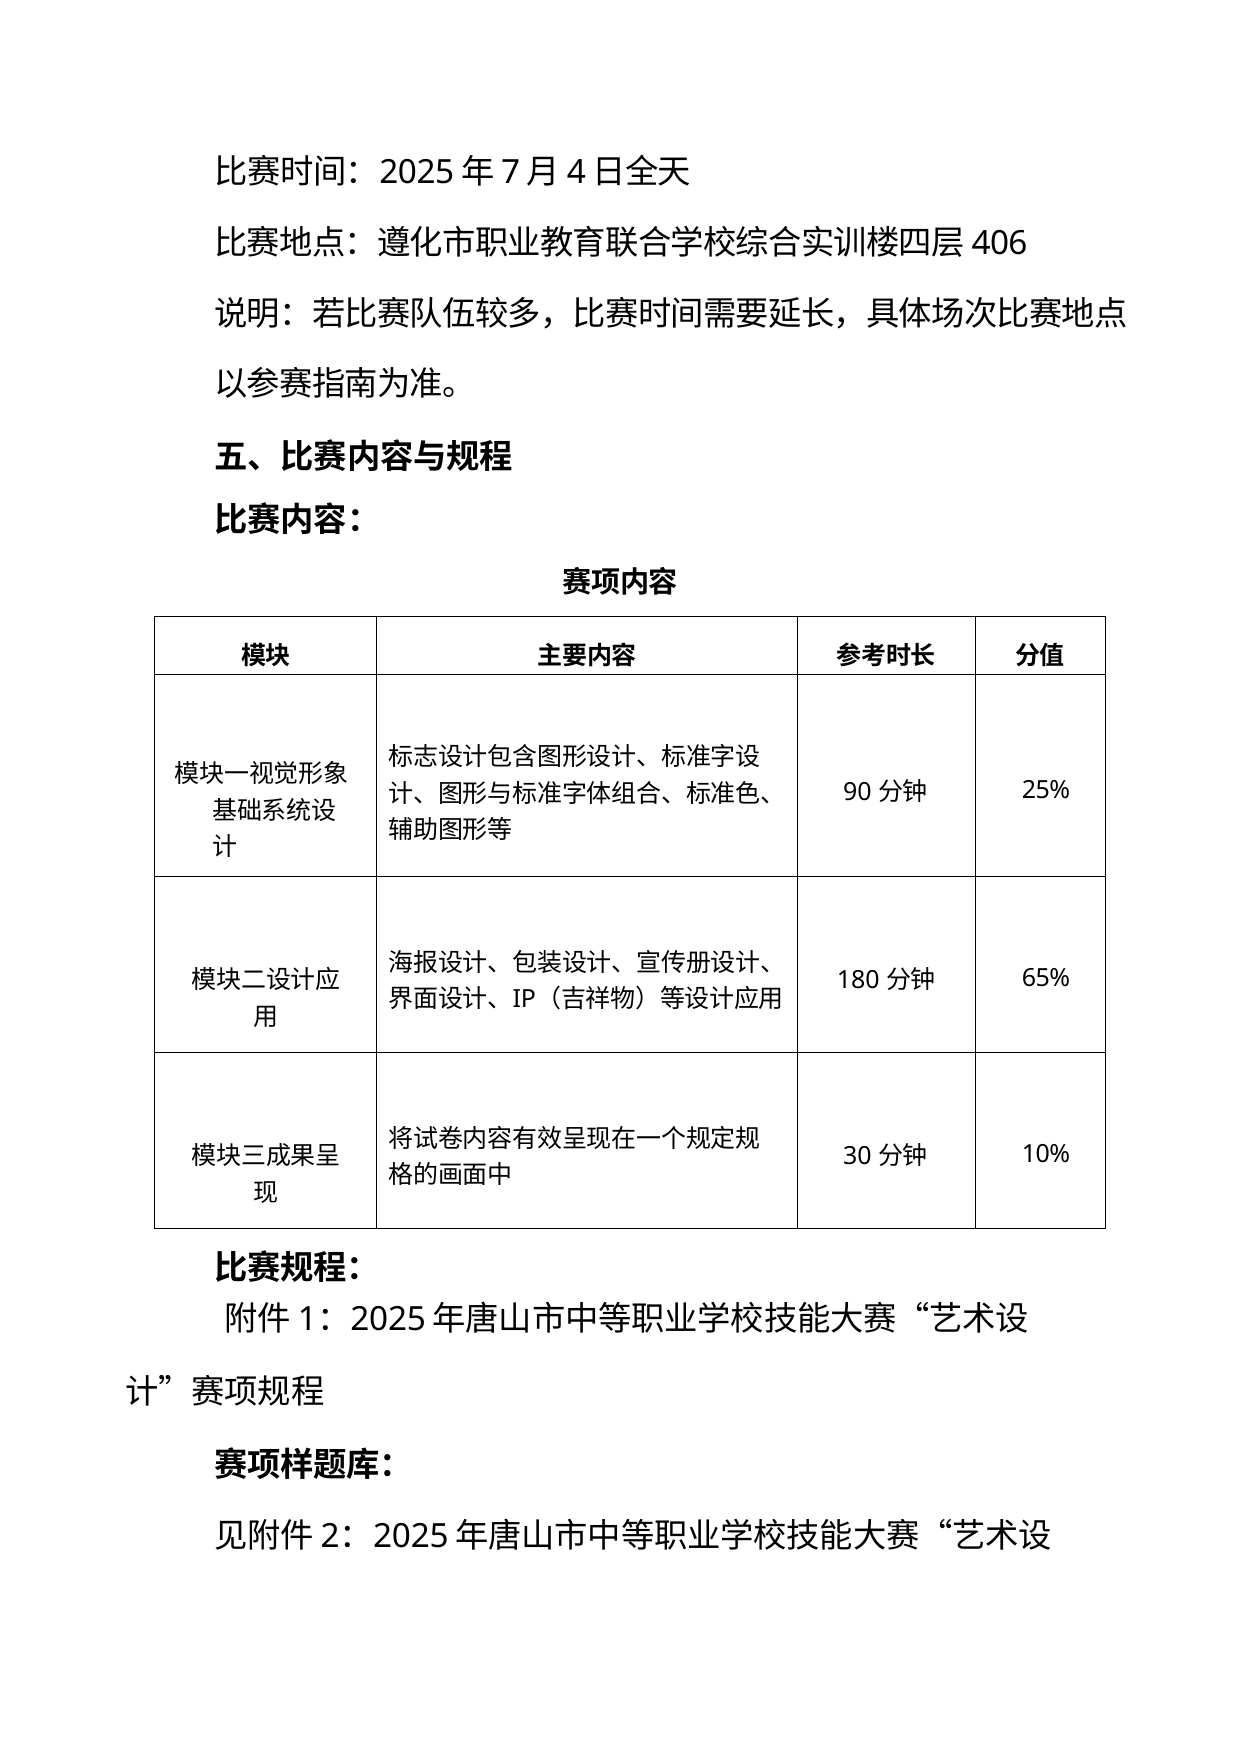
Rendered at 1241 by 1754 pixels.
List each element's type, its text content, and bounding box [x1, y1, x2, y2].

text 以参赛指南为准。 [214, 357, 1143, 405]
table_cell 海报设计、包装设计、宣传册设计、界面设计、IP（吉祥物）等设计应用 [377, 877, 797, 1052]
subtitle 比赛规程： [214, 1240, 1136, 1289]
table_header 模块 [155, 617, 376, 674]
subtitle 五、比赛内容与规程比赛内容： [214, 430, 516, 541]
text 说明：若比赛队伍较多，比赛时间需要延长，具体场次比赛地点 [214, 287, 1143, 335]
table_cell 90 分钟 [798, 675, 975, 876]
text 比赛地点：遵化市职业教育联合学校综合实训楼四层406 [214, 216, 1143, 264]
table_cell 65% [976, 877, 1105, 1052]
table_header 主要内容 [377, 617, 797, 674]
table_cell 标志设计包含图形设计、标准字设 计、图形与标准字体组合、标准色、辅助图形等 [377, 675, 797, 876]
table_cell 10% [976, 1053, 1105, 1228]
table_cell 模块一视觉形象基础系统设计 [155, 675, 376, 876]
table_cell 将试卷内容有效呈现在一个规定规格的画面中 [377, 1053, 797, 1228]
table_cell 25% [976, 675, 1105, 876]
table_cell 180 分钟 [798, 877, 975, 1052]
text 附件1：2025年唐山市中等职业学校技能大赛“艺术设计”赛项规程 [125, 1292, 1093, 1413]
text 比赛时间：2025年7月4日全天 [214, 145, 1136, 194]
text 赛项内容 [561, 559, 679, 601]
table_cell 30 分钟 [798, 1053, 975, 1228]
table_header 参考时长 [798, 617, 975, 674]
table_header 分值 [976, 617, 1105, 674]
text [214, 1509, 1093, 1557]
table_cell 模块二设计应用 [155, 877, 376, 1052]
table_cell 模块三成果呈现 [155, 1053, 376, 1228]
subtitle 赛项样题库： [214, 1438, 1136, 1486]
